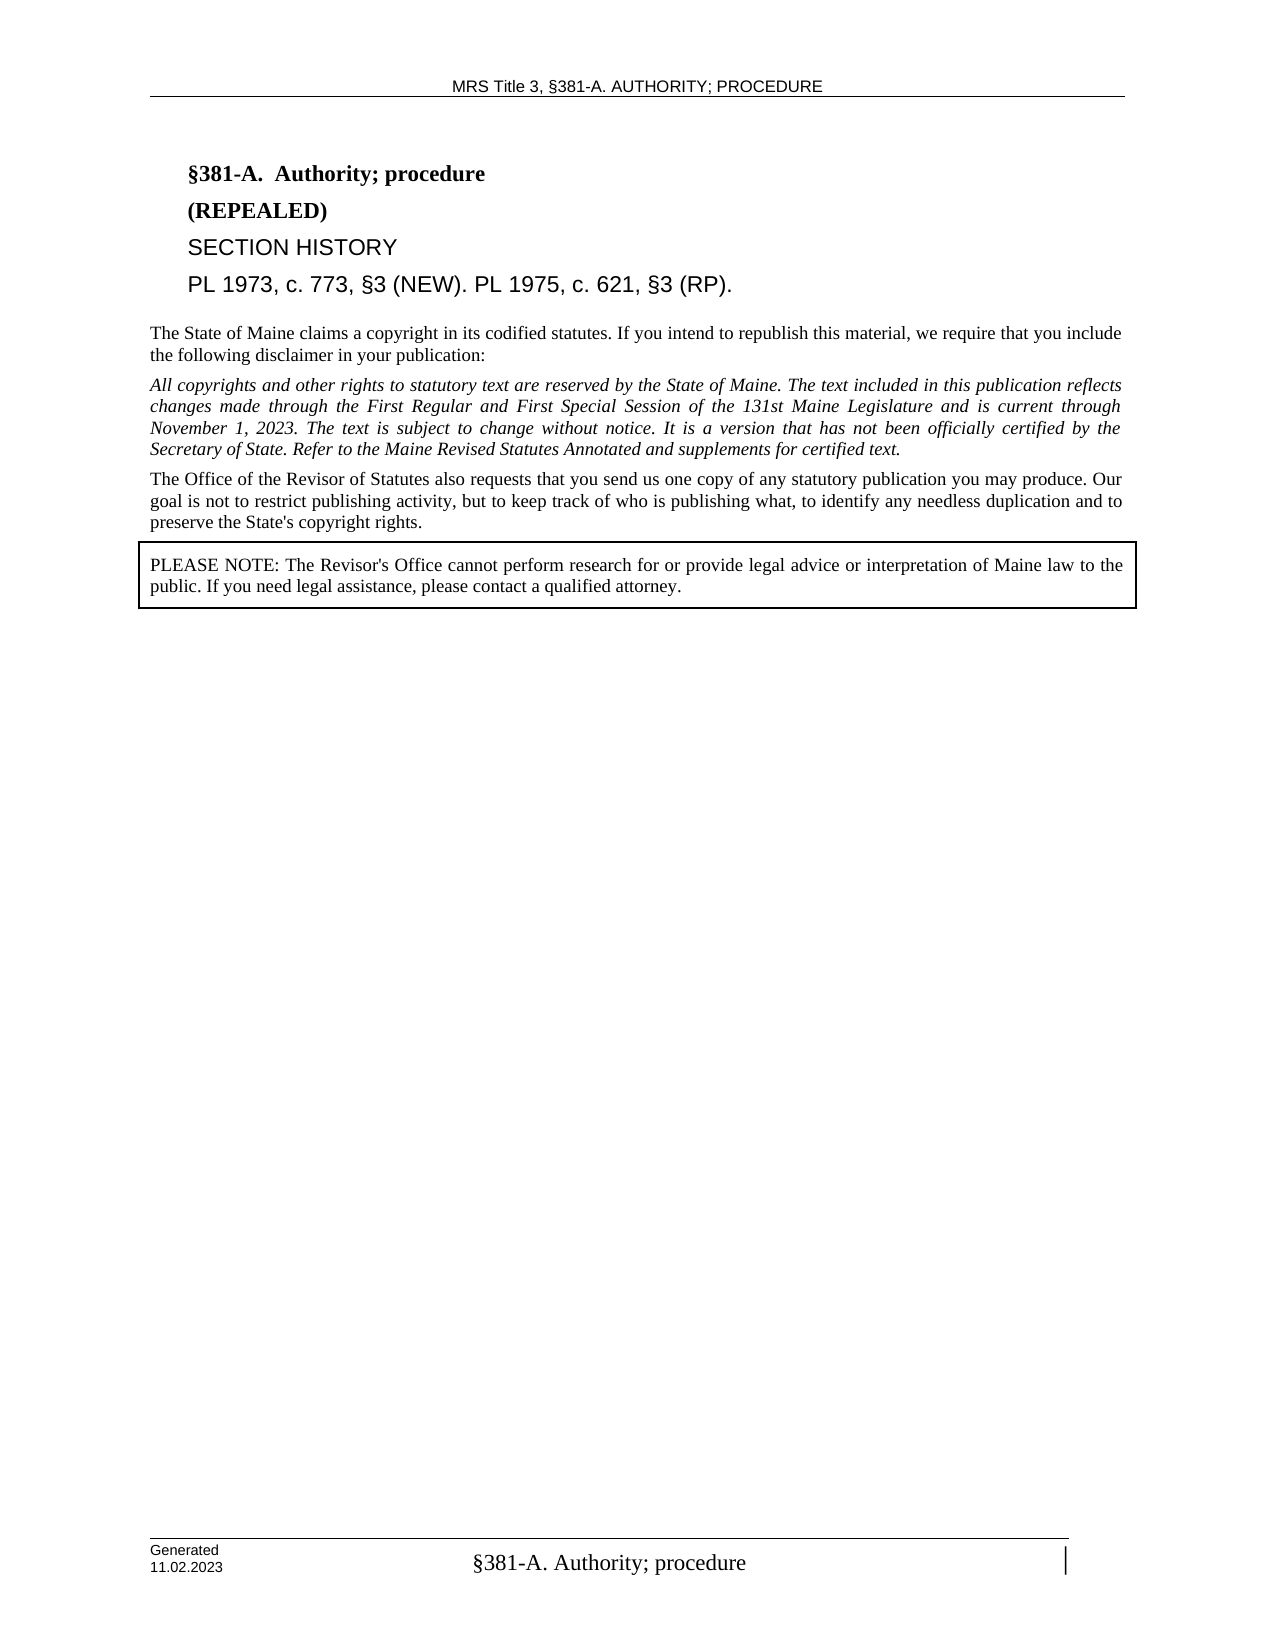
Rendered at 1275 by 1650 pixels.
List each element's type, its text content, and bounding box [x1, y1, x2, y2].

text PL 1973, c. 773, §3 (NEW). PL 1975, c. 621, §3 (RP). [187, 271, 1125, 297]
text PLEASE NOTE: The Revisor's Office cannot perform research for or provide legal advice or interpretation of Maine law to the public. If you need legal assistance, please contact a qualified attorney. [140, 543, 1135, 607]
text §381-A. Authority; procedure [187, 160, 1125, 187]
text The State of Maine claims a copyright in its codified statutes. If you intend to republish this material, we require that you include the following disclaimer in your publication: [150, 322, 1125, 365]
text (REPEALED) [187, 197, 1125, 223]
text All copyrights and other rights to statutory text are reserved by the State of Maine. The text included in this publication reflects changes made through the First Regular and First Special Session of the 131st Maine Legislature and is current through November 1, 2023 . The text is subject to change without notice. It is a version that has not been officially certified by the Secretary of State. Refer to the Maine Revised Statutes Annotated and supplements for certified text. [150, 373, 1125, 460]
text The Office of the Revisor of Statutes also requests that you send us one copy of any statutory publication you may produce. Our goal is not to restrict publishing activity, but to keep track of who is publishing what, to identify any needless duplication and to preserve the State's copyright rights. [150, 468, 1125, 533]
text SECTION HISTORY [187, 234, 1125, 260]
